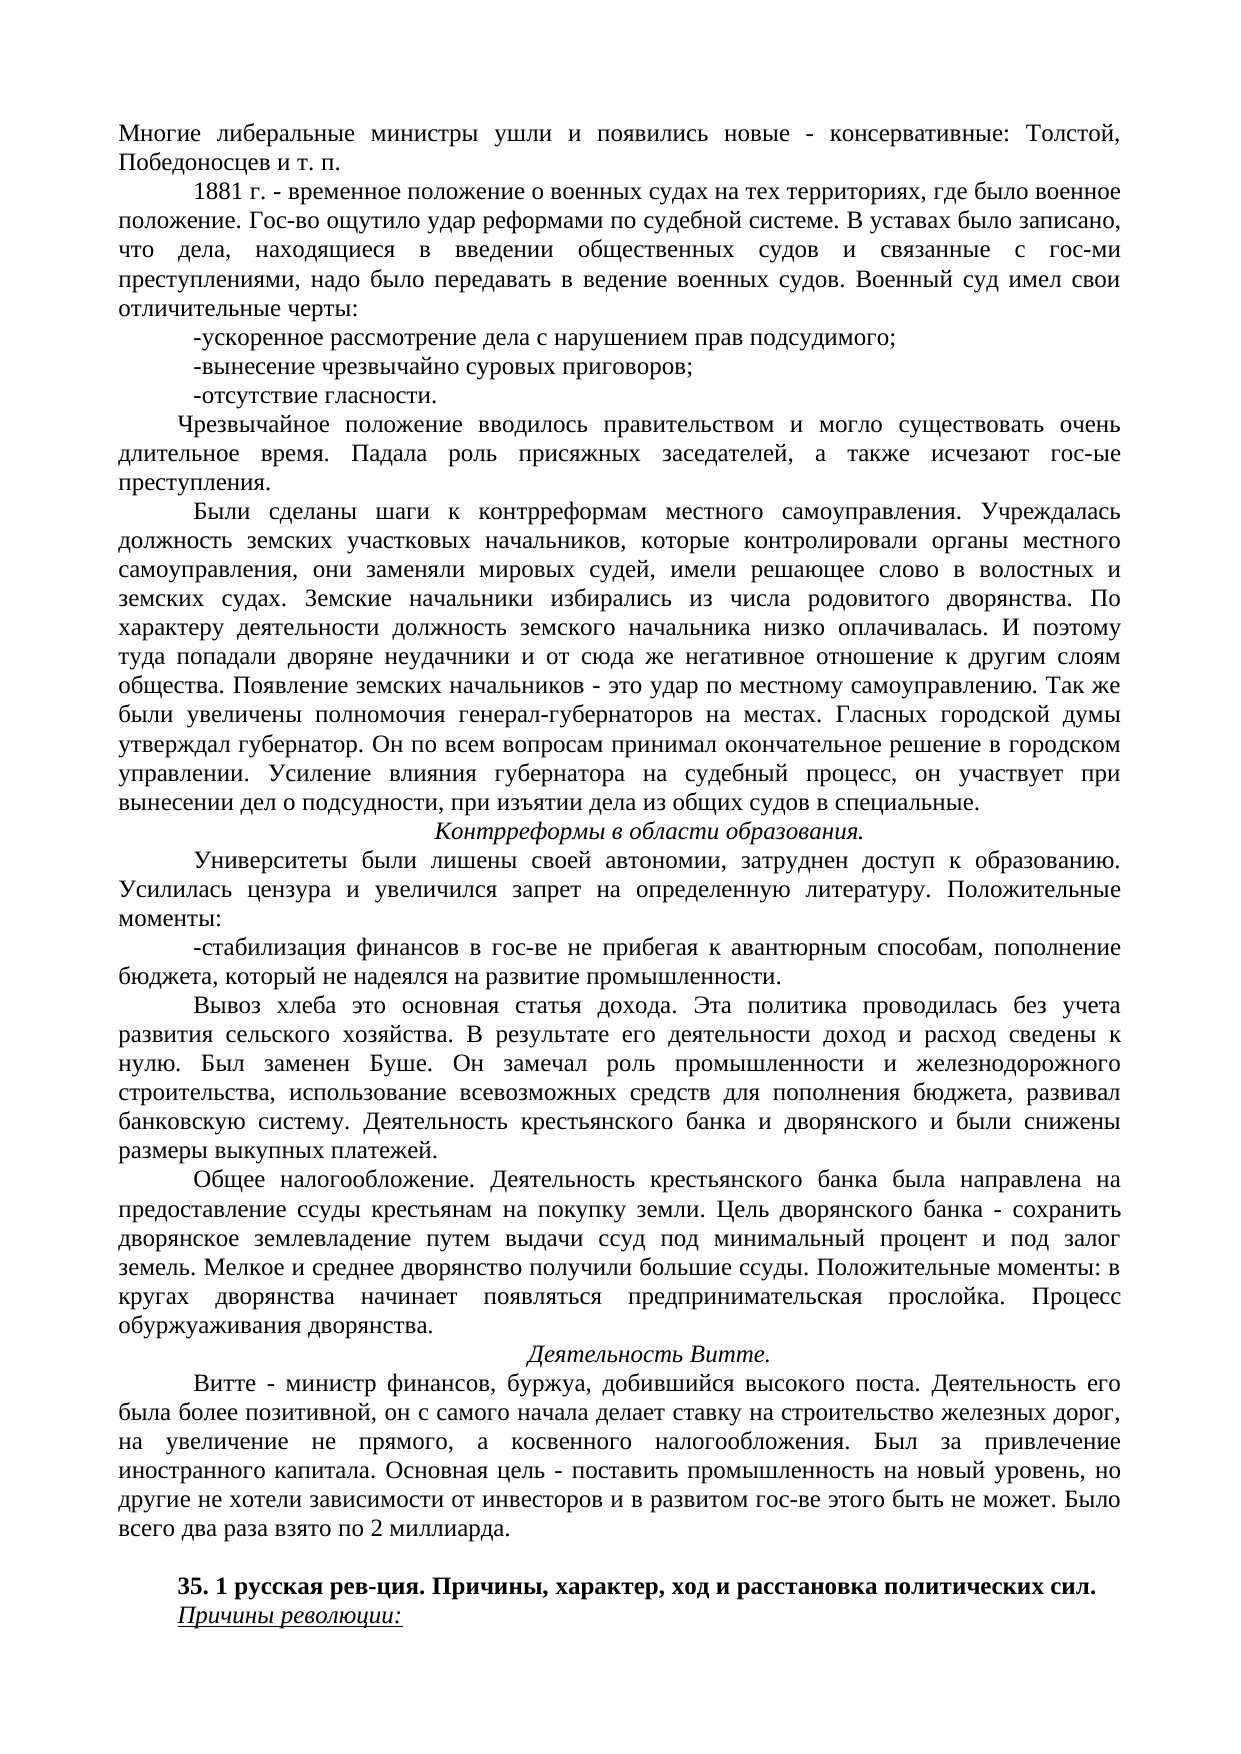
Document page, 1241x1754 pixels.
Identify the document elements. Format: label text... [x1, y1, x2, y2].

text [118, 118, 1122, 176]
text Контрреформы в области образования. [118, 816, 1122, 845]
text Вывоз хлеба это основная статья дохода. Эта политика проводилась без учета развития сельского хозяйства. В результате его деятельности доход и расход сведены к нулю. Был заменен Буше. Он замечал роль промышленности и железнодорожного строительства, использование всевозможных средств для пополнения бюджета, развивал банковскую систему. Деятельность крестьянского банка и дворянского и были снижены размеры выкупных платежей. [118, 990, 1122, 1164]
text -стабилизация финансов в гос-ве не прибегая к авантюрным способам, пополнение бюджета, который не надеялся на развитие промышленности. [118, 932, 1122, 990]
text Чрезвычайное положение вводилось правительством и могло существовать очень длительное время. Падала роль присяжных заседателей, а также исчезают гос-ые преступления. [118, 409, 1122, 496]
text -вынесение чрезвычайно суровых приговоров; [118, 351, 1122, 380]
text Были сделаны шаги к контрреформам местного самоуправления. Учреждалась должность земских участковых начальников, которые контролировали органы местного самоуправления, они заменяли мировых судей, имели решающее слово в волостных и земских судах. Земские начальники избирались из числа родовитого дворянства. По характеру деятельности должность земского начальника низко оплачивалась. И поэтому туда попадали дворяне неудачники и от сюда же негативное отношение к другим слоям общества. Появление земских начальников - это удар по местному самоуправлению. Так же были увеличены полномочия генерал-губернаторов на местах. Гласных городской думы утверждал губернатор. Он по всем вопросам принимал окончательное решение в городском управлении. Усиление влияния губернатора на судебный процесс, он участвует при вынесении дел о подсудности, при изъятии дела из общих судов в специальные. [118, 496, 1122, 816]
text -ускоренное рассмотрение дела с нарушением прав подсудимого; [118, 322, 1122, 351]
text -отсутствие гласности. [118, 380, 1122, 409]
text 35. 1 русская рев-ция. Причины, характер, ход и расстановка политических сил. [118, 1571, 1122, 1600]
text Общее налогообложение. Деятельность крестьянского банка была направлена на предоставление ссуды крестьянам на покупку земли. Цель дворянского банка - сохранить дворянское землевладение путем выдачи ссуд под минимальный процент и под залог земель. Мелкое и среднее дворянство получили большие ссуды. Положительные моменты: в кругах дворянства начинает появляться предпринимательская прослойка. Процесс обуржуаживания дворянства. [118, 1164, 1122, 1339]
text 1881 г. - временное положение о военных судах на тех территориях, где было военное положение. Гос-во ощутило удар реформами по судебной системе. В уставах было записано, что дела, находящиеся в введении общественных судов и связанные с гос-ми преступлениями, надо было передавать в ведение военных судов. Военный суд имел свои отличительные черты: [118, 176, 1122, 322]
text Университеты были лишены своей автономии, затруднен доступ к образованию. Усилилась цензура и увеличился запрет на определенную литературу. Положительные моменты: [118, 845, 1122, 932]
text Деятельность Витте. [118, 1339, 1122, 1368]
text Причины революции: [118, 1600, 1122, 1629]
text Витте - министр финансов, буржуа, добившийся высокого поста. Деятельность его была более позитивной, он с самого начала делает ставку на строительство железных дорог, на увеличение не прямого, а косвенного налогообложения. Был за привлечение иностранного капитала. Основная цель - поставить промышленность на новый уровень, но другие не хотели зависимости от инвесторов и в развитом гос-ве этого быть не может. Было всего два раза взято по 2 миллиарда. [118, 1368, 1122, 1542]
